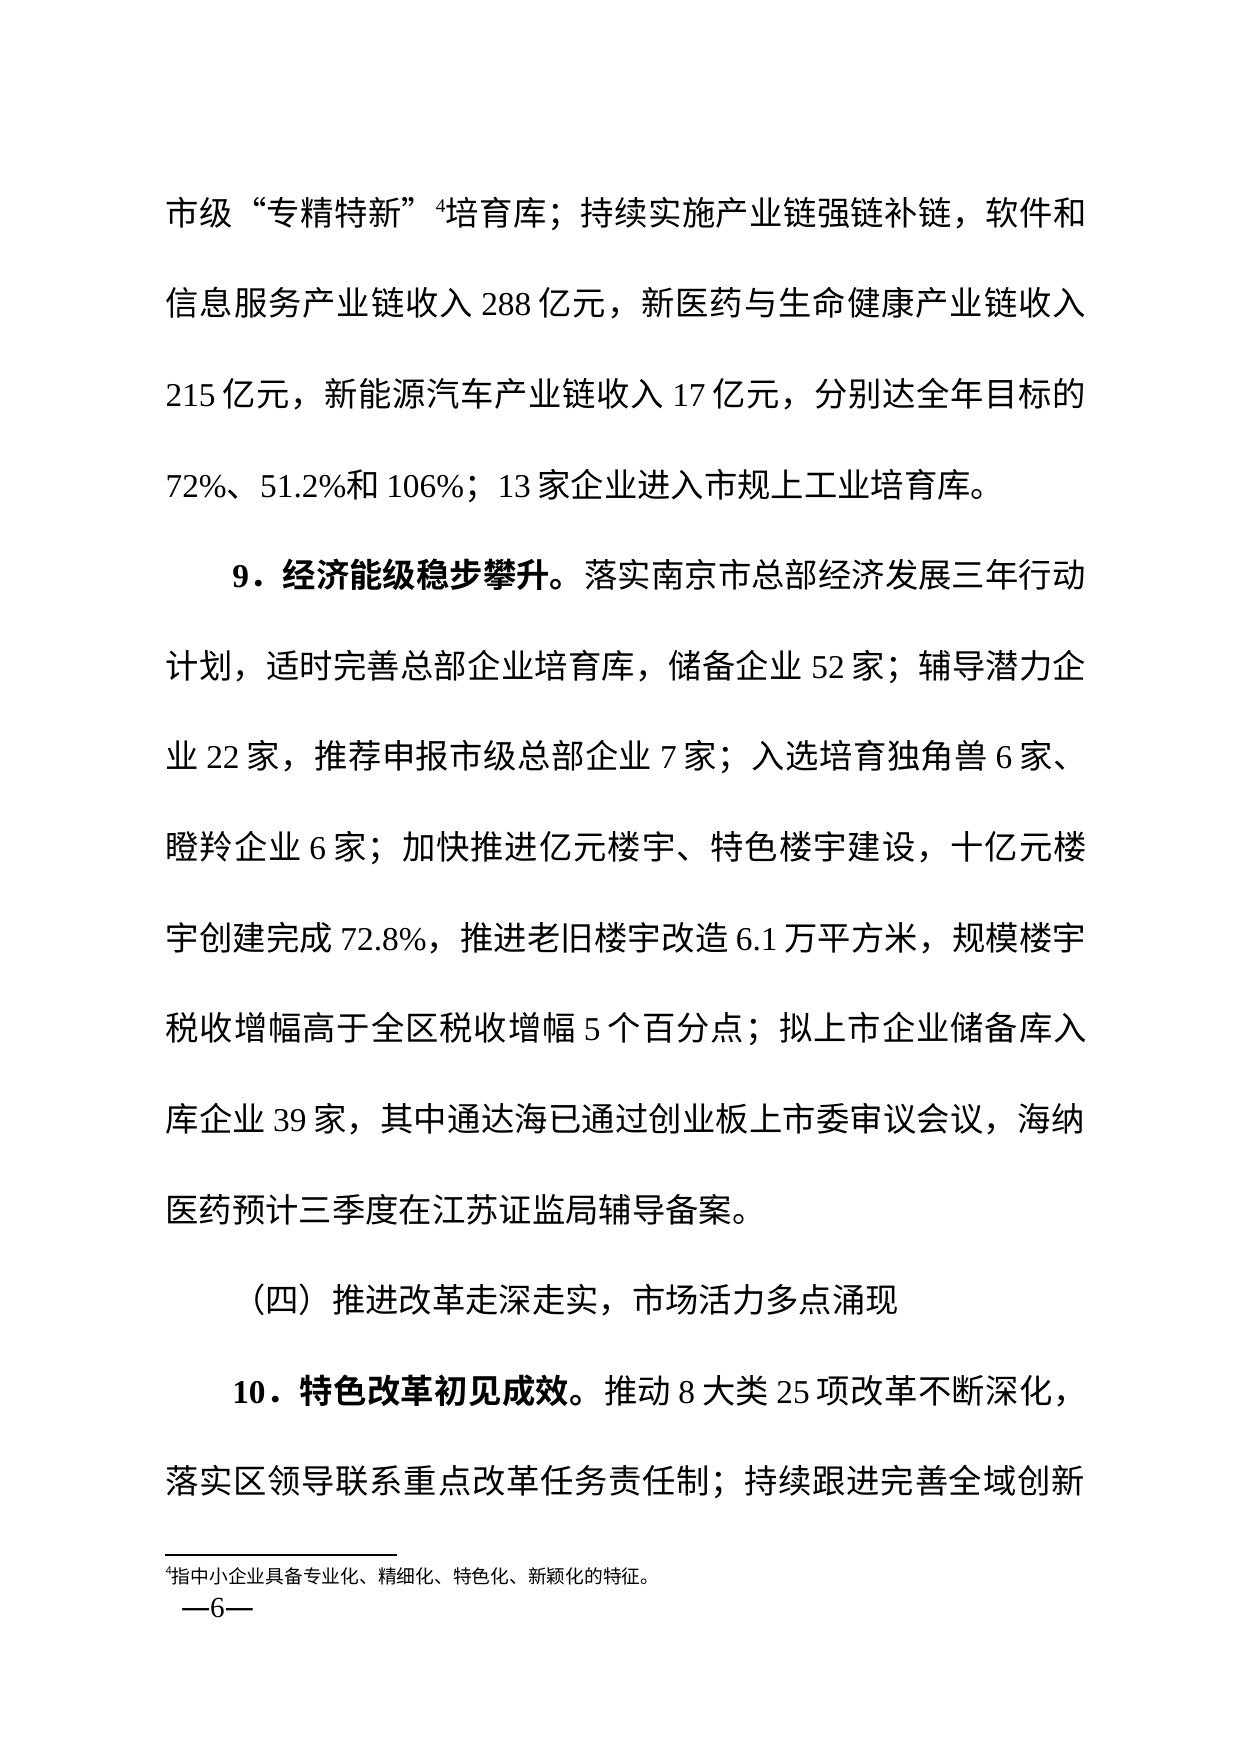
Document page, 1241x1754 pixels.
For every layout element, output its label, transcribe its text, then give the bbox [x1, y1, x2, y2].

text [165, 165, 1087, 528]
text （四）推进改革走深走实，市场活力多点涌现 [165, 1253, 1087, 1343]
text 9．经济能级稳步攀升。落实南京市总部经济发展三年行动计划，适时完善总部企业培育库，储备企业52家；辅导潜力企业22家，推荐申报市级总部企业7家；入选培育独角兽6家、瞪羚企业6家；加快推进亿元楼宇、特色楼宇建设，十亿元楼宇创建完成72.8%，推进老旧楼宇改造6.1万平方米，规模楼宇税收增幅高于全区税收增幅5个百分点；拟上市企业储备库入库企业39家，其中通达海已通过创业板上市委审议会议，海纳医药预计三季度在江苏证监局辅导备案。 [165, 528, 1087, 1253]
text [165, 1343, 1087, 1525]
